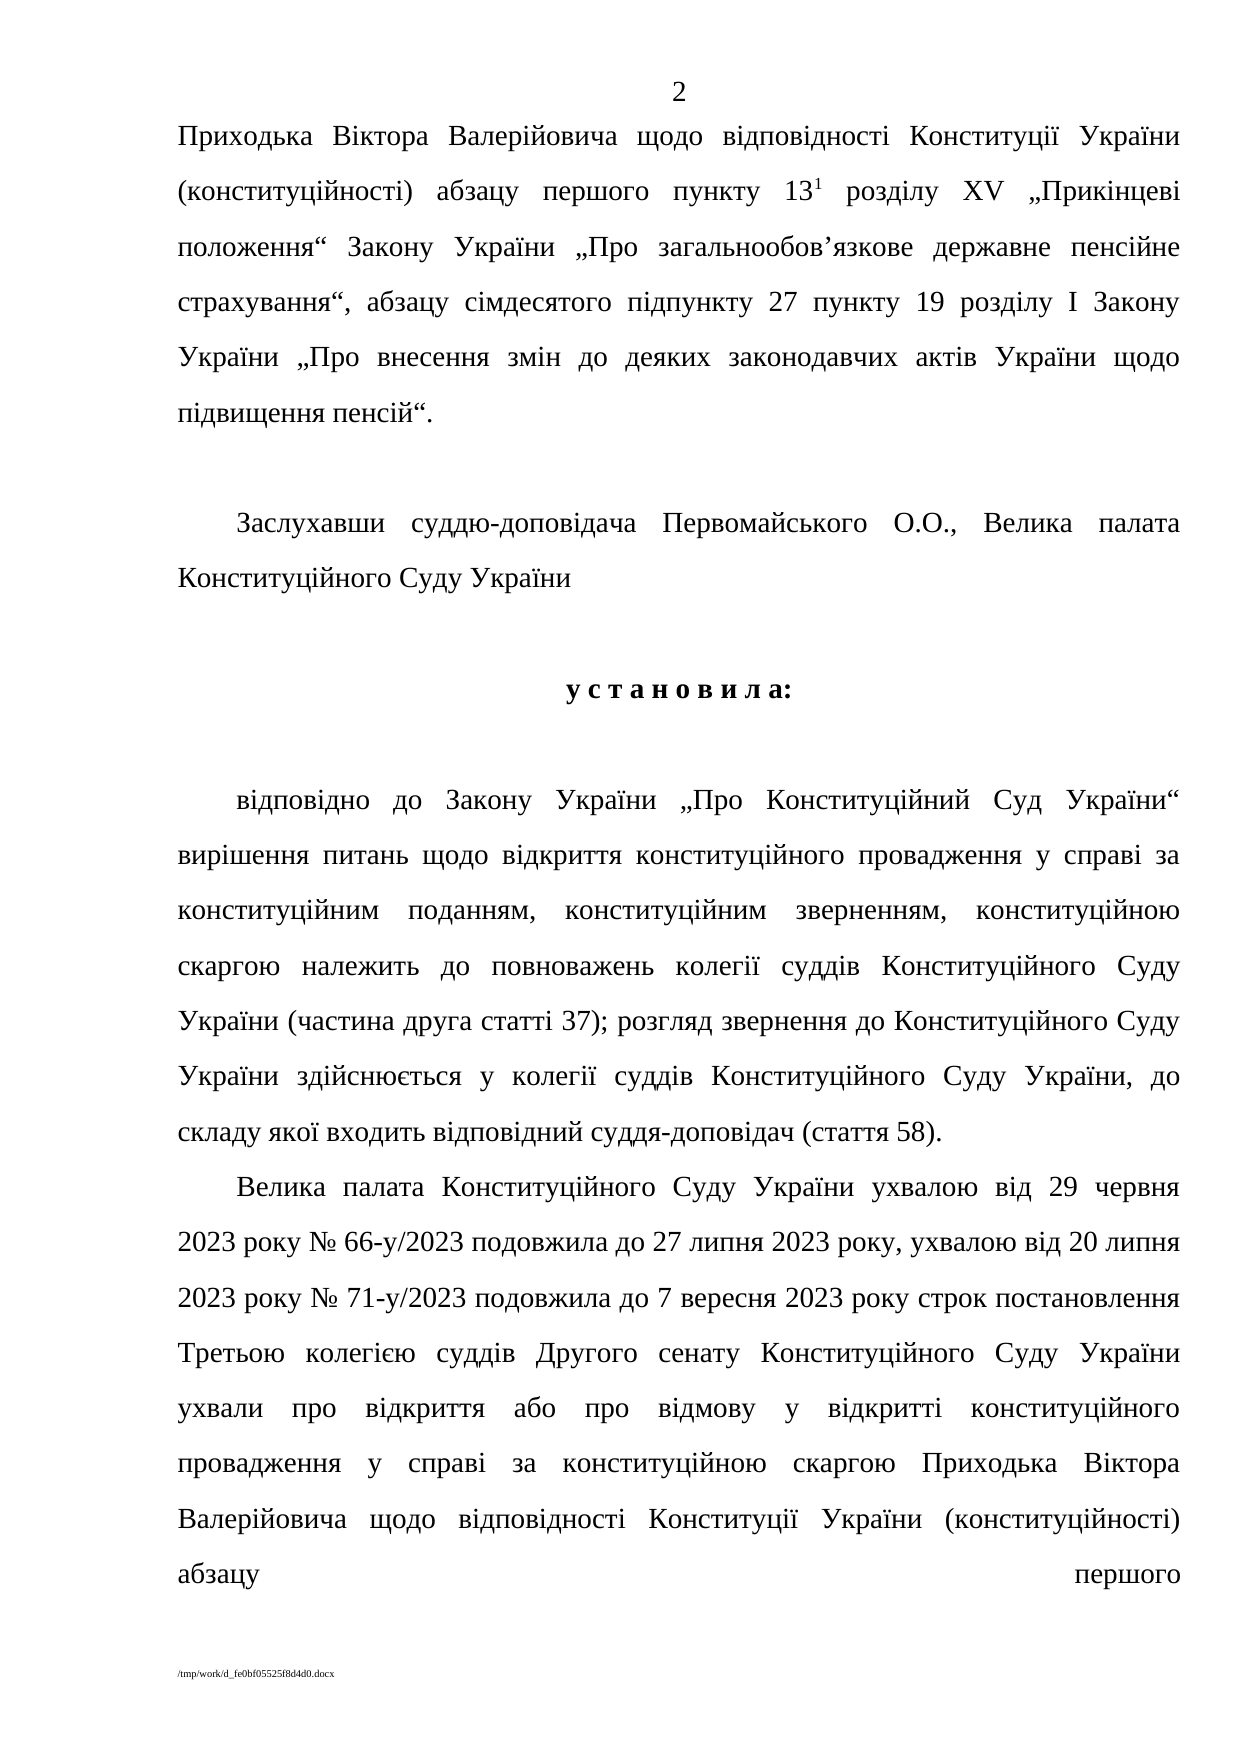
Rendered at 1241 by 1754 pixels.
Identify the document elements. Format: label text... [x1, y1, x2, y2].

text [177, 118, 1181, 428]
text відповідно до Закону України „Про Конституційний Суд України“ вирішення питань щодо відкриття конституційного провадження у справі за конституційним поданням, конституційним зверненням, конституційною скаргою належить до повноважень колегії суддів Конституційного Суду України (частина друга статті 37); розгляд звернення до Конституційного Суду України здійснюється у колегії суддів Конституційного Суду України, до складу якої входить відповідний суддя-доповідач (стаття 58). [177, 782, 1181, 1147]
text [177, 1169, 1181, 1590]
text у с т а н о в и л а: [177, 671, 1181, 705]
text Заслухавши суддю-доповідача Первомайського О.О., Велика палата Конституційного Суду України [177, 505, 1181, 594]
